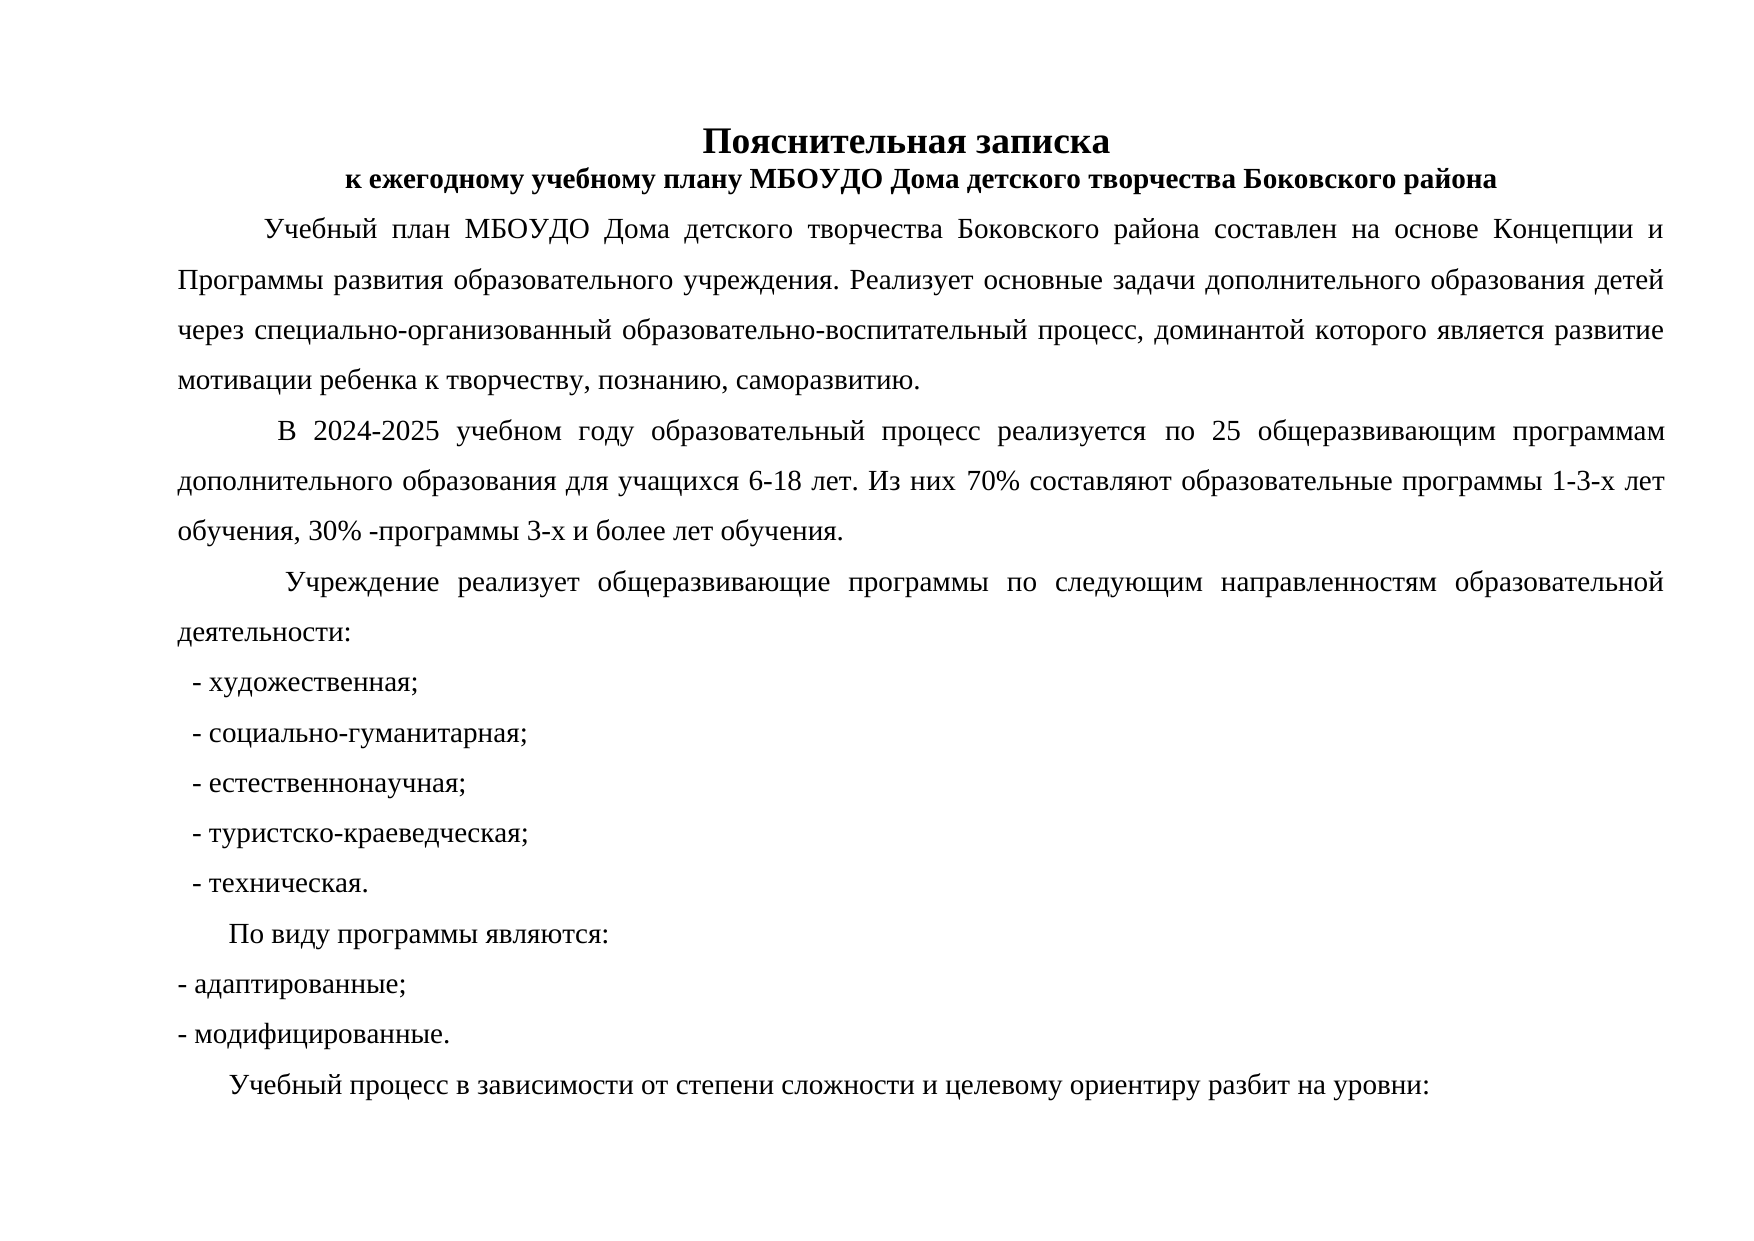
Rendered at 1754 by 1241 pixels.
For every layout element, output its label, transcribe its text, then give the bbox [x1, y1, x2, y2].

text По виду программы являются: [177, 916, 1665, 949]
text Учебный план МБОУДО Дома детского творчества Боковского района составлен на основе Концепции и Программы развития образовательного учреждения. Реализует основные задачи дополнительного образования детей через специально-организованный образовательно-воспитательный процесс, доминантой которого является развитие мотивации ребенка к творчеству, познанию, саморазвитию. [177, 212, 1665, 396]
text - естественнонаучная; [177, 765, 1665, 798]
text - техническая. [177, 866, 1665, 899]
text - адаптированные; [177, 966, 1665, 1000]
text к ежегодному учебному плану МБОУДО Дома детского творчества Боковского района [177, 161, 1665, 195]
text Пояснительная записка [177, 118, 1665, 161]
text - туристско-краеведческая; [177, 815, 1665, 849]
text Учреждение реализует общеразвивающие программы по следующим направленностям образовательной деятельности: [177, 564, 1665, 648]
text - социально-гуманитарная; [177, 715, 1665, 748]
text Учебный процесс в зависимости от степени сложности и целевому ориентиру разбит на уровни: [177, 1067, 1665, 1100]
text В 2024-2025 учебном году образовательный процесс реализуется по 25 общеразвивающим программам дополнительного образования для учащихся 6-18 лет. Из них 70% составляют образовательные программы 1-3-х лет обучения, 30% -программы 3-х и более лет обучения. [177, 413, 1665, 547]
text - художественная; [177, 664, 1665, 698]
text - модифицированные. [177, 1017, 1665, 1050]
